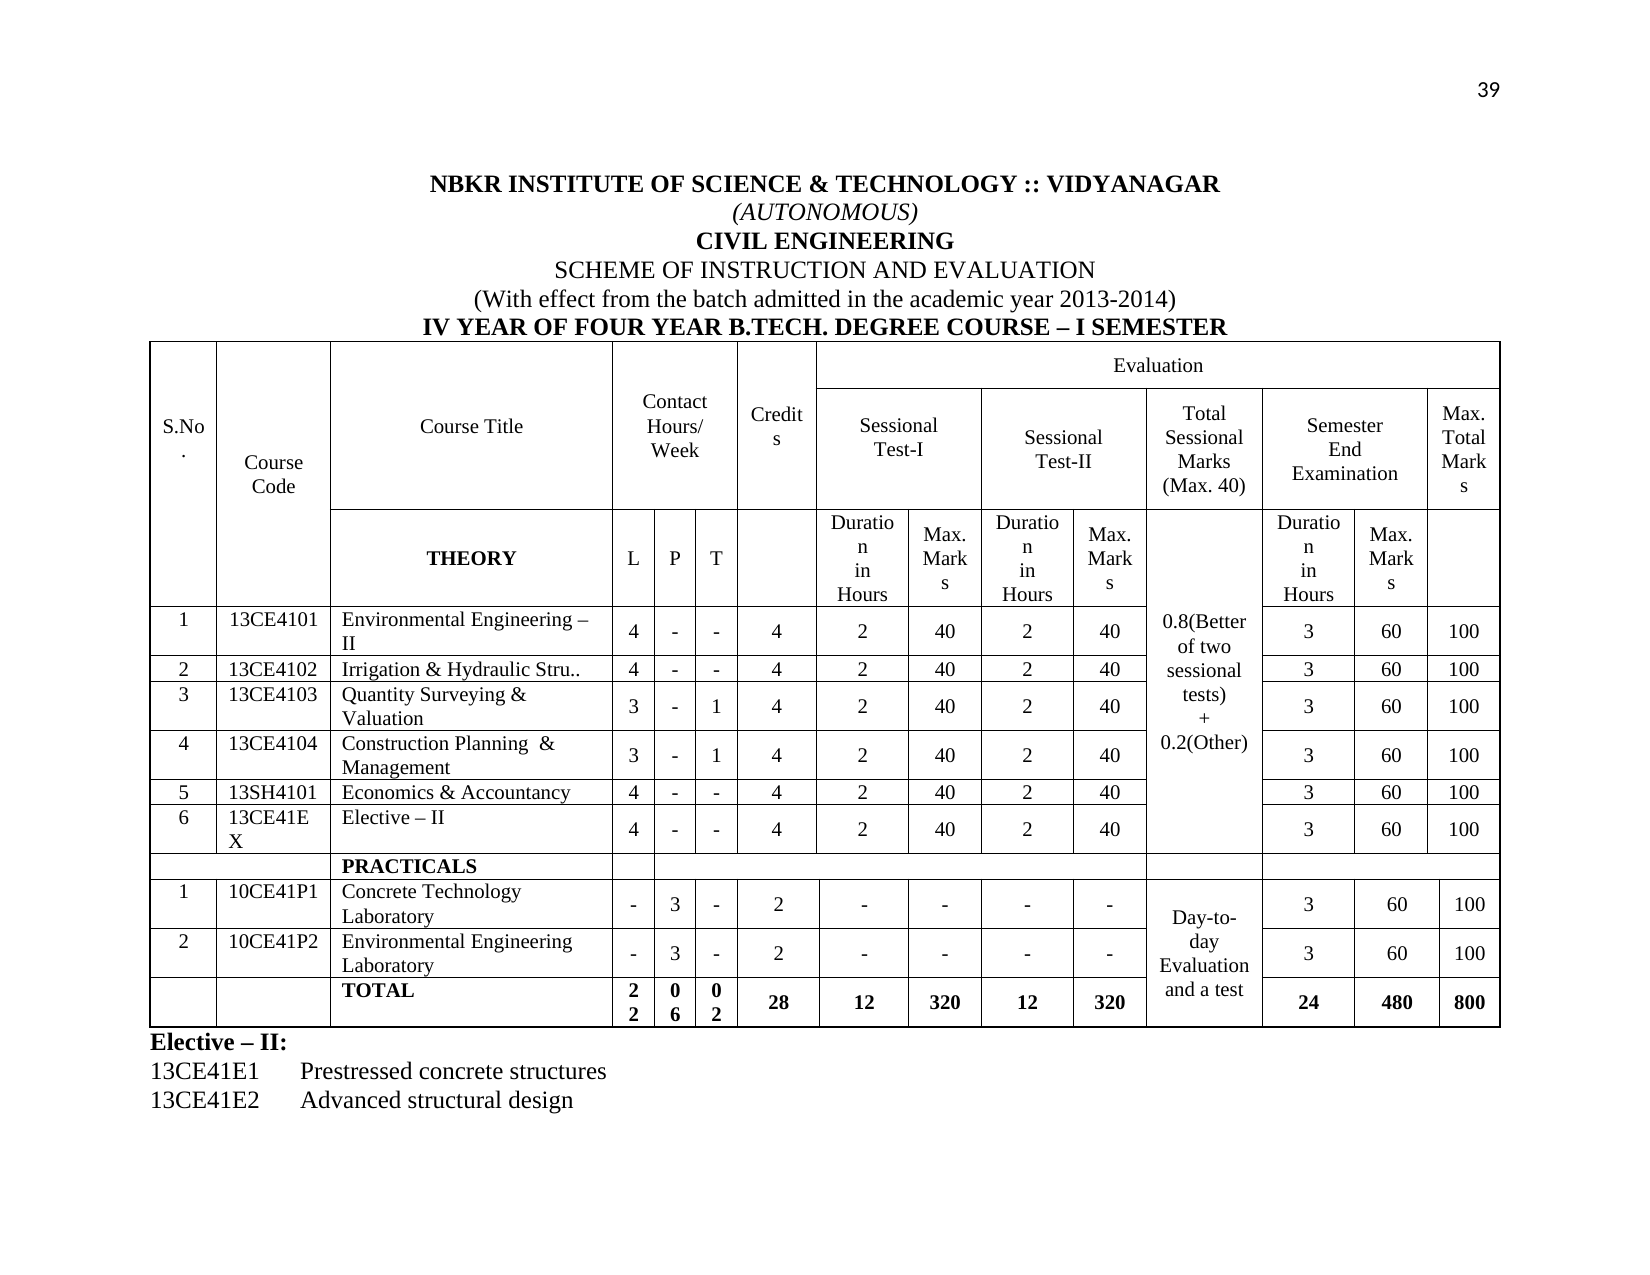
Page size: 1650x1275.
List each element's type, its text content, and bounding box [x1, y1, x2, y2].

table_cell 4 [738, 780, 816, 804]
table_cell 60 [1355, 805, 1427, 853]
table_cell [1263, 854, 1499, 878]
table_cell 4 [738, 607, 816, 655]
table_cell [655, 854, 1146, 878]
table_cell 40 [909, 656, 981, 681]
table_cell 4 [151, 731, 216, 779]
table_cell 40 [1074, 731, 1146, 779]
table_cell - [655, 656, 695, 681]
text SCHEME OF INSTRUCTION AND EVALUATION [150, 255, 1500, 284]
table_cell 4 [738, 656, 816, 681]
table_cell 320 [1074, 978, 1146, 1026]
table_cell P [655, 510, 695, 606]
table_cell 13CE41EX [217, 805, 330, 853]
table_cell T [696, 510, 737, 606]
table_cell 320 [909, 978, 981, 1026]
table_cell - [1074, 929, 1146, 977]
table_cell 13SH4101 [217, 780, 330, 804]
table_cell Sessional Test-II [982, 389, 1146, 509]
table_cell 40 [909, 607, 981, 655]
text Elective – II: [150, 1028, 1500, 1056]
table_cell 3 [1263, 805, 1354, 853]
text 13CE41E2 Advanced structural design [150, 1085, 1500, 1114]
text NBKR INSTITUTE OF SCIENCE & TECHNOLOGY :: VIDYANAGAR [150, 169, 1500, 197]
table_cell 4 [613, 607, 654, 655]
table_cell 2 [817, 607, 908, 655]
table_cell 100 [1428, 731, 1499, 779]
table_cell - [820, 880, 908, 928]
table_cell 60 [1355, 656, 1427, 681]
table_cell 2 [738, 880, 819, 928]
table_cell 60 [1355, 880, 1439, 928]
table_cell [1428, 510, 1499, 606]
table_cell 02 [696, 978, 737, 1026]
table_cell [1147, 854, 1262, 878]
table_cell Environmental Engineering – II [331, 607, 612, 655]
table_cell 40 [1074, 607, 1146, 655]
table_cell 40 [909, 731, 981, 779]
table_cell 22 [613, 978, 654, 1026]
table_cell 28 [738, 978, 819, 1026]
table_cell 13CE4102 [217, 656, 330, 681]
table_cell Elective – II [331, 805, 612, 853]
table_cell 24 [1263, 978, 1354, 1026]
table_cell 13CE4101 [217, 607, 330, 655]
table_cell 3 [1263, 880, 1354, 928]
table_cell Duration in Hours [982, 510, 1073, 606]
table_cell - [909, 880, 981, 928]
table_cell - [613, 929, 654, 977]
table_cell 60 [1355, 780, 1427, 804]
table_cell 1 [151, 607, 216, 655]
table_cell - [696, 880, 737, 928]
table_cell Quantity Surveying & Valuation [331, 682, 612, 730]
table_cell - [696, 656, 737, 681]
table_cell 40 [1074, 682, 1146, 730]
table_cell Environmental Engineering Laboratory [331, 929, 612, 977]
table_cell THEORY [331, 510, 612, 606]
table_header Credits [738, 342, 816, 509]
text (AUTONOMOUS) [150, 197, 1500, 226]
table_cell 40 [1074, 805, 1146, 853]
table_cell Max. Marks [1074, 510, 1146, 606]
table_cell [613, 854, 654, 878]
table_cell 13CE4103 [217, 682, 330, 730]
table_cell 2 [151, 656, 216, 681]
table_cell PRACTICALS [331, 854, 612, 878]
table_cell Irrigation & Hydraulic Stru.. [331, 656, 612, 681]
table_header S.No. [151, 342, 216, 606]
table_cell 3 [1263, 731, 1354, 779]
table_cell 100 [1428, 607, 1499, 655]
table_cell 2 [817, 731, 908, 779]
table_cell - [696, 929, 737, 977]
table_cell - [982, 880, 1073, 928]
table_cell 3 [1263, 682, 1354, 730]
table_cell Total Sessional Marks (Max. 40) [1147, 389, 1262, 509]
table_cell 800 [1440, 978, 1499, 1026]
table_cell 4 [613, 780, 654, 804]
table_cell 0.8(Better of two sessional tests) + 0.2(Other) [1147, 510, 1262, 853]
text 13CE41E1 Prestressed concrete structures [150, 1056, 1500, 1085]
table_cell Economics & Accountancy [331, 780, 612, 804]
table_cell 3 [613, 731, 654, 779]
table_cell [217, 978, 330, 1026]
table_cell Max. Total Marks [1428, 389, 1499, 509]
table_cell 2 [982, 682, 1073, 730]
table_cell 100 [1428, 656, 1499, 681]
table_cell 2 [982, 731, 1073, 779]
table_cell 2 [817, 656, 908, 681]
table_cell Semester End Examination [1263, 389, 1427, 509]
table_cell Construction Planning & Management [331, 731, 612, 779]
table_cell - [696, 780, 737, 804]
table_cell 100 [1440, 880, 1499, 928]
table_cell [738, 510, 816, 606]
table_cell - [696, 805, 737, 853]
table_cell 1 [696, 731, 737, 779]
table_cell - [696, 607, 737, 655]
text CIVIL ENGINEERING [150, 226, 1500, 255]
table_cell 100 [1428, 805, 1499, 853]
table_cell 100 [1428, 682, 1499, 730]
table_cell Concrete Technology Laboratory [331, 880, 612, 928]
table_cell - [820, 929, 908, 977]
table_cell 10CE41P1 [217, 880, 330, 928]
table_cell 5 [151, 780, 216, 804]
table_cell 3 [151, 682, 216, 730]
table_header Evaluation [817, 342, 1499, 388]
table_cell 1 [151, 880, 216, 928]
table_cell 2 [817, 682, 908, 730]
table_cell 3 [655, 880, 695, 928]
table_cell 12 [982, 978, 1073, 1026]
table_cell 40 [1074, 780, 1146, 804]
table_cell 2 [738, 929, 819, 977]
table_cell - [655, 682, 695, 730]
table_cell - [613, 880, 654, 928]
table_cell TOTAL [331, 978, 612, 1026]
table_cell Day-to-day Evaluation and a test [1147, 880, 1262, 1026]
table_cell 2 [982, 607, 1073, 655]
table_cell 10CE41P2 [217, 929, 330, 977]
table_cell L [613, 510, 654, 606]
table_header Course Title [331, 342, 612, 509]
table_cell Duration in Hours [817, 510, 908, 606]
table_cell 3 [1263, 656, 1354, 681]
table_cell Sessional Test-I [817, 389, 981, 509]
table_cell 2 [982, 805, 1073, 853]
table_header Contact Hours/ Week [613, 342, 737, 509]
table_cell 3 [655, 929, 695, 977]
text IV YEAR OF FOUR YEAR B.TECH. DEGREE COURSE – I SEMESTER [150, 312, 1500, 341]
table_header Course Code [217, 342, 330, 606]
table_cell 3 [1263, 607, 1354, 655]
table_cell - [655, 607, 695, 655]
table_cell 6 [151, 805, 216, 853]
table_cell 2 [151, 929, 216, 977]
table_cell 40 [909, 780, 981, 804]
table_cell - [1074, 880, 1146, 928]
table_cell 12 [820, 978, 908, 1026]
table_cell 60 [1355, 731, 1427, 779]
table_cell 40 [1074, 656, 1146, 681]
table_cell 100 [1440, 929, 1499, 977]
table_cell Max. Marks [909, 510, 981, 606]
table_cell 3 [613, 682, 654, 730]
text (With effect from the batch admitted in the academic year 2013-2014) [150, 284, 1500, 312]
table_cell 4 [738, 682, 816, 730]
table_cell 3 [1263, 780, 1354, 804]
table_cell 13CE4104 [217, 731, 330, 779]
table_cell Duration in Hours [1263, 510, 1354, 606]
table_cell 06 [655, 978, 695, 1026]
table_cell 4 [613, 656, 654, 681]
table_cell 4 [613, 805, 654, 853]
table_cell 4 [738, 731, 816, 779]
table_cell 60 [1355, 607, 1427, 655]
table_cell [151, 854, 330, 878]
table_cell - [982, 929, 1073, 977]
table_cell 480 [1355, 978, 1439, 1026]
table_cell 4 [738, 805, 816, 853]
table_cell - [655, 731, 695, 779]
table_cell 1 [696, 682, 737, 730]
table_cell 100 [1428, 780, 1499, 804]
table_cell - [655, 805, 695, 853]
table_cell 2 [817, 780, 908, 804]
table_cell 2 [817, 805, 908, 853]
table_cell 3 [1263, 929, 1354, 977]
table_cell 40 [909, 682, 981, 730]
table_cell 60 [1355, 682, 1427, 730]
table_cell 2 [982, 656, 1073, 681]
table_cell 40 [909, 805, 981, 853]
table_cell [151, 978, 216, 1026]
table_cell 60 [1355, 929, 1439, 977]
table_cell - [909, 929, 981, 977]
table_cell Max. Marks [1355, 510, 1427, 606]
table_cell - [655, 780, 695, 804]
table_cell 2 [982, 780, 1073, 804]
